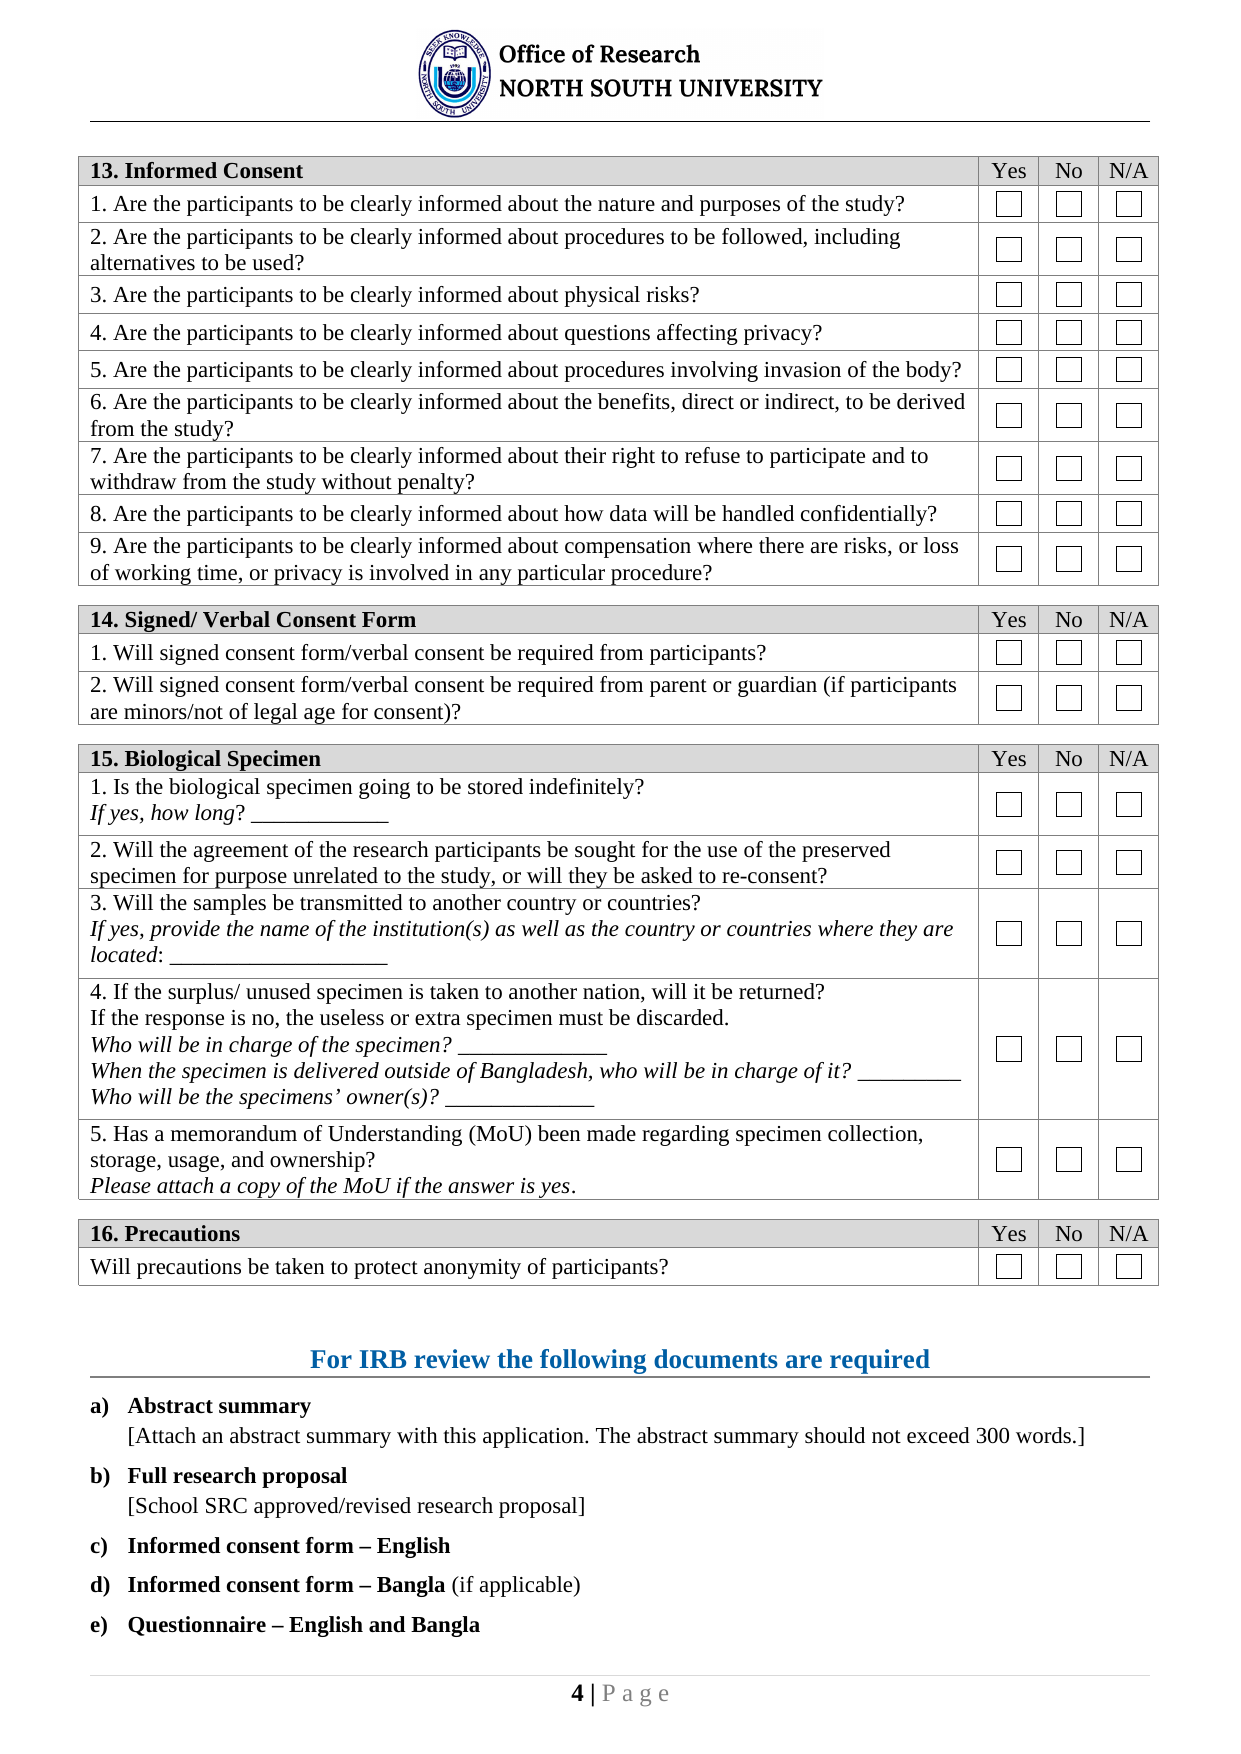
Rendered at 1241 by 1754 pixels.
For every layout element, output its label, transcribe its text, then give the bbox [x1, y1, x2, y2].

table_cell 1. Are the participants to be clearly informed about the nature and purposes of the study? [79, 186, 978, 222]
table_cell [979, 889, 1038, 977]
table_cell [1039, 634, 1098, 671]
picture [416, 28, 824, 119]
table_cell [1039, 672, 1098, 724]
table_cell [1039, 223, 1098, 275]
table_cell [1099, 351, 1158, 388]
table_header Yes [979, 745, 1038, 772]
table_cell 2. Will signed consent form/verbal consent be required from parent or guardian (if participants are minors/not of legal age for consent)? [79, 672, 978, 724]
list Informed consent form – English [90, 1532, 1150, 1558]
table_cell [1099, 276, 1158, 313]
table_cell [1039, 276, 1098, 313]
table_cell [979, 1248, 1038, 1285]
table_cell [1039, 314, 1098, 350]
table_cell Will precautions be taken to protect anonymity of participants? [79, 1248, 978, 1285]
table_header N/A [1099, 606, 1158, 633]
table_cell [979, 634, 1038, 671]
table_cell [1099, 1248, 1158, 1285]
table_header No [1039, 157, 1098, 185]
list [School SRC approved/revised research proposal] [127, 1492, 1150, 1519]
table_header No [1039, 606, 1098, 633]
table_cell [1099, 836, 1158, 888]
table_cell 1. Is the biological specimen going to be stored indefinitely? If yes, how long? ____________ [79, 773, 978, 835]
table_cell 5. Has a memorandum of Understanding (MoU) been made regarding specimen collection, storage, usage, and ownership? Please attach a copy of the MoU if the answer is yes. [79, 1120, 978, 1199]
table_cell [979, 351, 1038, 388]
table_cell [1039, 186, 1098, 222]
table_cell [979, 276, 1038, 313]
list Informed consent form – Bangla (if applicable) [90, 1571, 1150, 1598]
table_cell [1099, 442, 1158, 494]
list Questionnaire – English and Bangla [90, 1611, 1150, 1637]
list Abstract summary [90, 1392, 1150, 1419]
table_cell [1099, 186, 1158, 222]
table_cell [1099, 314, 1158, 350]
table_cell [979, 672, 1038, 724]
table_cell 8. Are the participants to be clearly informed about how data will be handled confidentially? [79, 495, 978, 532]
table_header 14. Signed/ Verbal Consent Form [79, 606, 978, 633]
table_header Yes [979, 606, 1038, 633]
table_cell [979, 533, 1038, 585]
table_cell [1099, 389, 1158, 441]
table_cell 3. Are the participants to be clearly informed about physical risks? [79, 276, 978, 313]
table_cell 6. Are the participants to be clearly informed about the benefits, direct or indirect, to be derived from the study? [79, 389, 978, 441]
table_cell [1039, 979, 1098, 1119]
table_cell [979, 223, 1038, 275]
table_cell [1039, 533, 1098, 585]
table_cell [1039, 1120, 1098, 1199]
table_cell 4. If the surplus/ unused specimen is taken to another nation, will it be returned? If the response is no, the useless or extra specimen must be discarded. Who will be in charge of the specimen? _____________ When the specimen is delivered outside of Bangladesh, who will be in charge of it? _________ Who will be the specimens’ owner(s)? _____________ [79, 979, 978, 1119]
table_cell 2. Are the participants to be clearly informed about procedures to be followed, including alternatives to be used? [79, 223, 978, 275]
table_cell [979, 314, 1038, 350]
table_cell [1039, 836, 1098, 888]
table_cell [1099, 773, 1158, 835]
table_cell [979, 186, 1038, 222]
table_cell [1039, 351, 1098, 388]
table_cell [1039, 889, 1098, 977]
table_cell [1099, 634, 1158, 671]
table_header No [1039, 1220, 1098, 1247]
table_cell 9. Are the participants to be clearly informed about compensation where there are risks, or loss of working time, or privacy is involved in any particular procedure? [79, 533, 978, 585]
table_cell [979, 1120, 1038, 1199]
table_cell 1. Will signed consent form/verbal consent be required from participants? [79, 634, 978, 671]
table_header 16. Precautions [79, 1220, 978, 1247]
text For IRB review the following documents are required [90, 1343, 1150, 1376]
table_cell [1039, 1248, 1098, 1285]
table_header N/A [1099, 157, 1158, 185]
table_cell [1099, 495, 1158, 532]
table_cell [1099, 1120, 1158, 1199]
table_header Yes [979, 157, 1038, 185]
table_cell [1039, 495, 1098, 532]
table_cell 3. Will the samples be transmitted to another country or countries? If yes, provide the name of the institution(s) as well as the country or countries where they are located: ___________________ [79, 889, 978, 977]
table_header N/A [1099, 745, 1158, 772]
table_cell [1099, 979, 1158, 1119]
list Full research proposal [90, 1462, 1150, 1488]
table_header Yes [979, 1220, 1038, 1247]
table_header N/A [1099, 1220, 1158, 1247]
table_cell [1039, 442, 1098, 494]
table_cell 4. Are the participants to be clearly informed about questions affecting privacy? [79, 314, 978, 350]
table_cell [979, 836, 1038, 888]
text [Attach an abstract summary with this application. The abstract summary should not exceed 300 words.] [127, 1423, 1150, 1449]
table_cell [979, 979, 1038, 1119]
table_header No [1039, 745, 1098, 772]
table_cell [1039, 389, 1098, 441]
table_header 13. Informed Consent [79, 157, 978, 185]
table_cell [1039, 773, 1098, 835]
table_cell [1099, 672, 1158, 724]
table_cell [1099, 889, 1158, 977]
table_cell [979, 389, 1038, 441]
table_cell 7. Are the participants to be clearly informed about their right to refuse to participate and to withdraw from the study without penalty? [79, 442, 978, 494]
table_cell [979, 495, 1038, 532]
table_cell 2. Will the agreement of the research participants be sought for the use of the preserved specimen for purpose unrelated to the study, or will they be asked to re-consent? [79, 836, 978, 888]
table_cell 5. Are the participants to be clearly informed about procedures involving invasion of the body? [79, 351, 978, 388]
table_cell [1099, 223, 1158, 275]
table_header 15. Biological Specimen [79, 745, 978, 772]
table_cell [1099, 533, 1158, 585]
table_cell [979, 442, 1038, 494]
table_cell [979, 773, 1038, 835]
